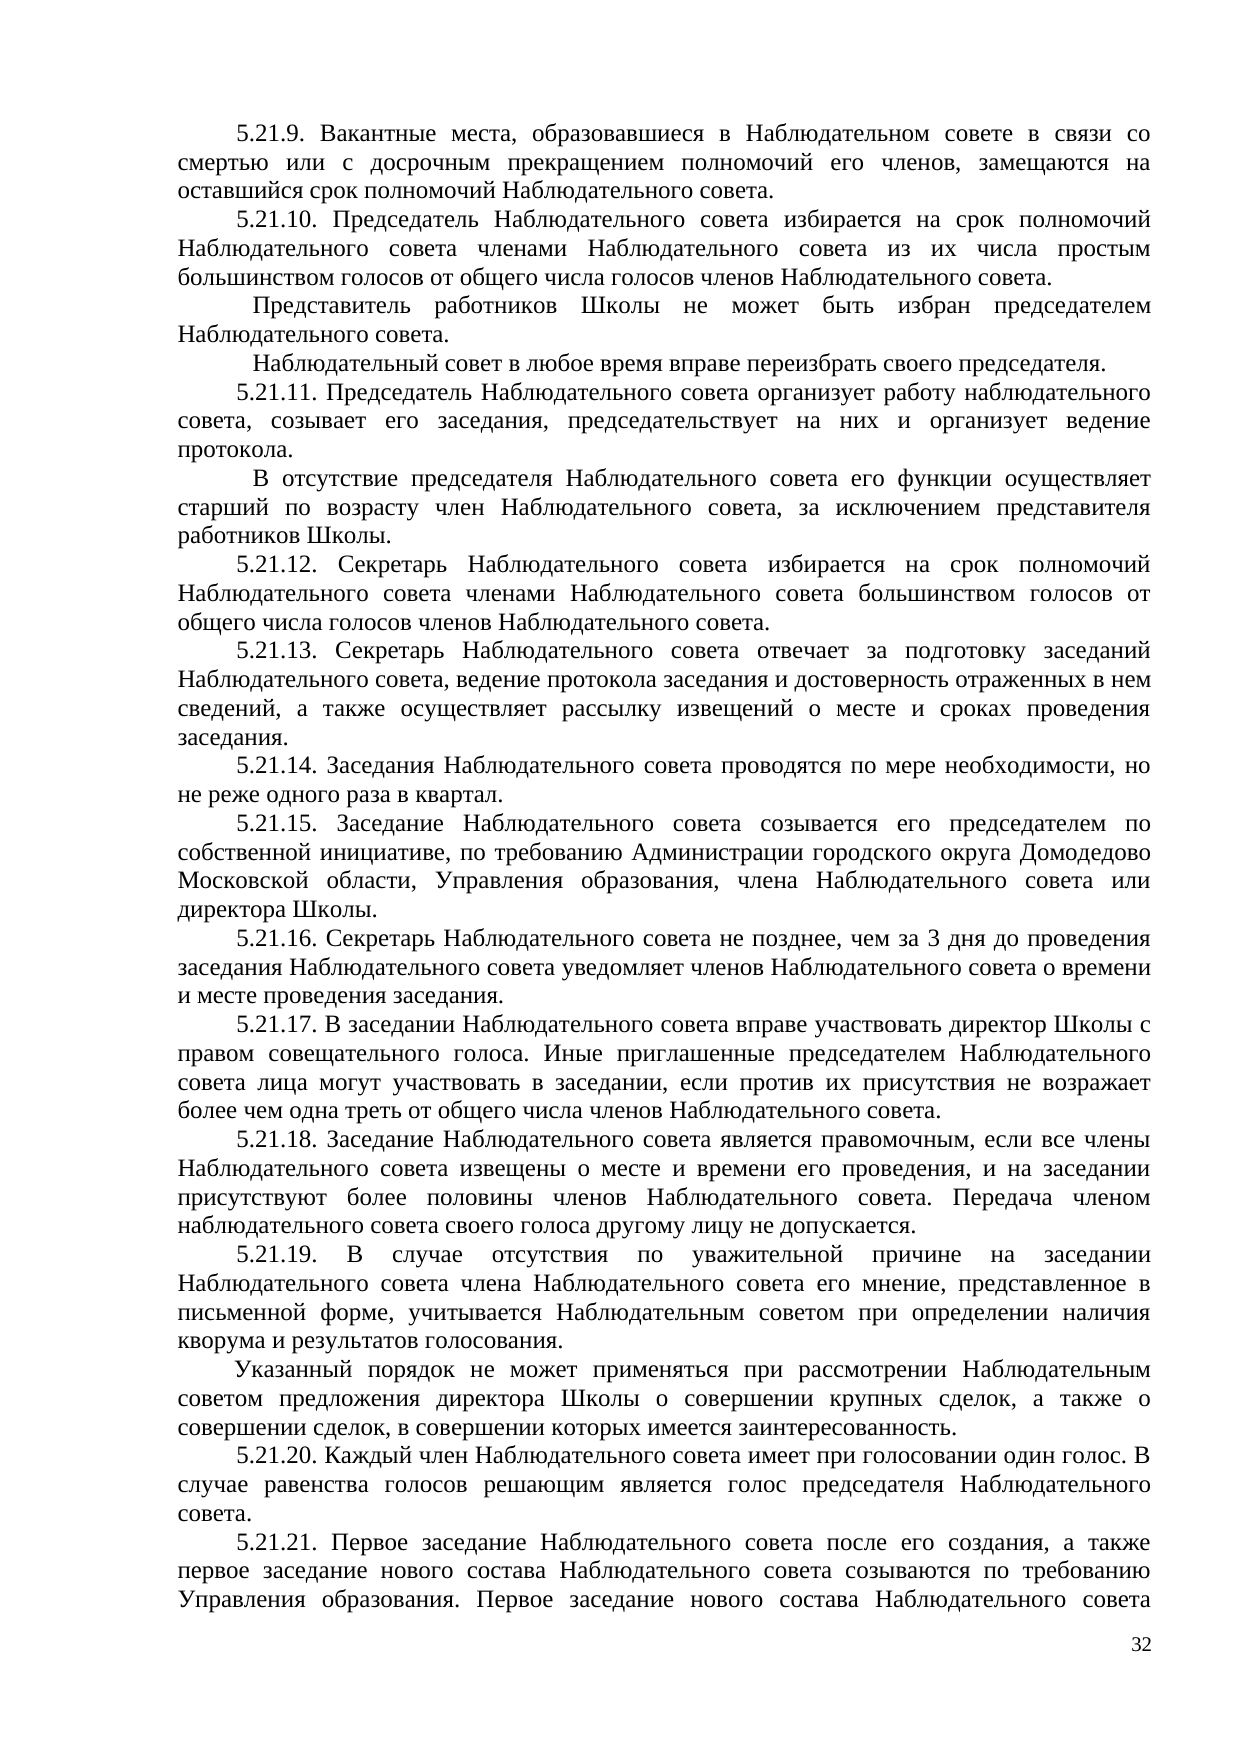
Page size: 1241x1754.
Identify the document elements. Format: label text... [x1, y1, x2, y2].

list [177, 1527, 1152, 1613]
list 5.21.11. Председатель Наблюдательного совета организует работу наблюдательного совета, созывает его заседания, председательствует на них и организует ведение протокола. [177, 377, 1152, 463]
list 5.21.10. Председатель Наблюдательного совета избирается на срок полномочий Наблюдательного совета членами Наблюдательного совета из их числа простым большинством голосов от общего числа голосов членов Наблюдательного совета. [177, 204, 1152, 291]
list Представитель работников Школы не может быть избран председателем Наблюдательного совета. [177, 291, 1152, 348]
list 5.21.14. Заседания Наблюдательного совета проводятся по мере необходимости, но не реже одного раза в квартал. [177, 751, 1152, 808]
list Наблюдательный совет в любое время вправе переизбрать своего председателя. [177, 348, 1152, 377]
list 5.21.16. Секретарь Наблюдательного совета не позднее, чем за 3 дня до проведения заседания Наблюдательного совета уведомляет членов Наблюдательного совета о времени и месте проведения заседания. [177, 923, 1152, 1009]
list 5.21.13. Секретарь Наблюдательного совета отвечает за подготовку заседаний Наблюдательного совета, ведение протокола заседания и достоверность отраженных в нем сведений, а также осуществляет рассылку извещений о месте и сроках проведения заседания. [177, 636, 1152, 751]
list 5.21.9. Вакантные места, образовавшиеся в Наблюдательном совете в связи со смертью или с досрочным прекращением полномочий его членов, замещаются на оставшийся срок полномочий Наблюдательного совета. [177, 118, 1152, 204]
list 5.21.15. Заседание Наблюдательного совета созывается его председателем по собственной инициативе, по требованию Администрации городского округа Домодедово Московской области, Управления образования, члена Наблюдательного совета или директора Школы. [177, 808, 1152, 923]
list 5.21.12. Секретарь Наблюдательного совета избирается на срок полномочий Наблюдательного совета членами Наблюдательного совета большинством голосов от общего числа голосов членов Наблюдательного совета. [177, 549, 1152, 636]
list Указанный порядок не может применяться при рассмотрении Наблюдательным советом предложения директора Школы о совершении крупных сделок, а также о совершении сделок, в совершении которых имеется заинтересованность. [177, 1354, 1152, 1441]
list В отсутствие председателя Наблюдательного совета его функции осуществляет старший по возрасту член Наблюдательного совета, за исключением представителя работников Школы. [177, 463, 1152, 549]
list 5.21.17. В заседании Наблюдательного совета вправе участвовать директор Школы с правом совещательного голоса. Иные приглашенные председателем Наблюдательного совета лица могут участвовать в заседании, если против их присутствия не возражает более чем одна треть от общего числа членов Наблюдательного совета. [177, 1009, 1152, 1124]
list 5.21.18. Заседание Наблюдательного совета является правомочным, если все члены Наблюдательного совета извещены о месте и времени его проведения, и на заседании присутствуют более половины членов Наблюдательного совета. Передача членом наблюдательного совета своего голоса другому лицу не допускается. [177, 1124, 1152, 1239]
list 5.21.19. В случае отсутствия по уважительной причине на заседании Наблюдательного совета члена Наблюдательного совета его мнение, представленное в письменной форме, учитывается Наблюдательным советом при определении наличия кворума и результатов голосования. [177, 1239, 1152, 1354]
list 5.21.20. Каждый член Наблюдательного совета имеет при голосовании один голос. В случае равенства голосов решающим является голос председателя Наблюдательного совета. [177, 1441, 1152, 1527]
